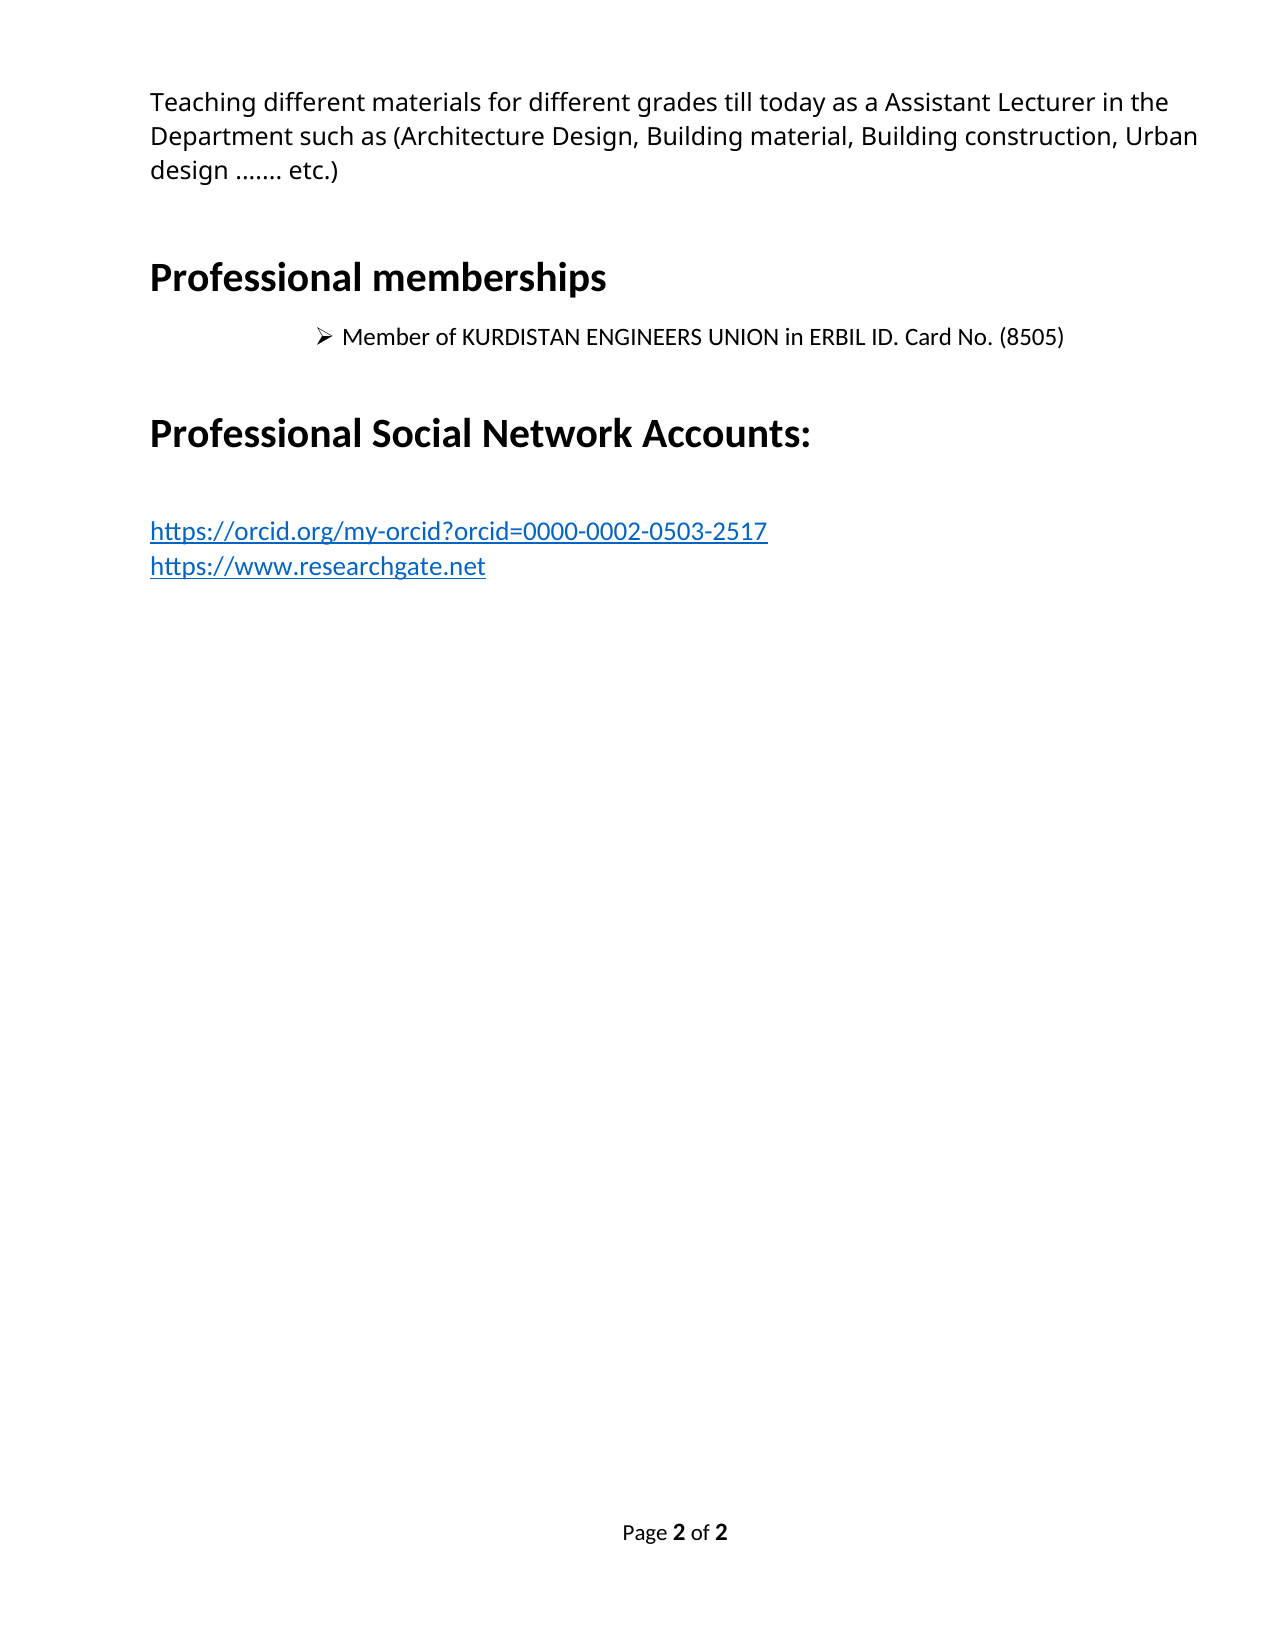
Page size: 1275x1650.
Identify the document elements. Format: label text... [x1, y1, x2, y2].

text Professional memberships [150, 251, 1200, 302]
list Member of KURDISTAN ENGINEERS UNION in ERBIL ID. Card No. (8505) [314, 323, 1200, 352]
text https://www.researchgate.net [150, 549, 1200, 582]
text https://orcid.org/my-orcid?orcid=0000-0002-0503-2517 [150, 514, 1200, 547]
text Professional Social Network Accounts: [150, 407, 1200, 457]
text Teaching different materials for different grades till today as a Assistant Lecturer in the Department such as (Architecture Design, Building material, Building construction, Urban design ....... etc.) [150, 84, 1200, 187]
